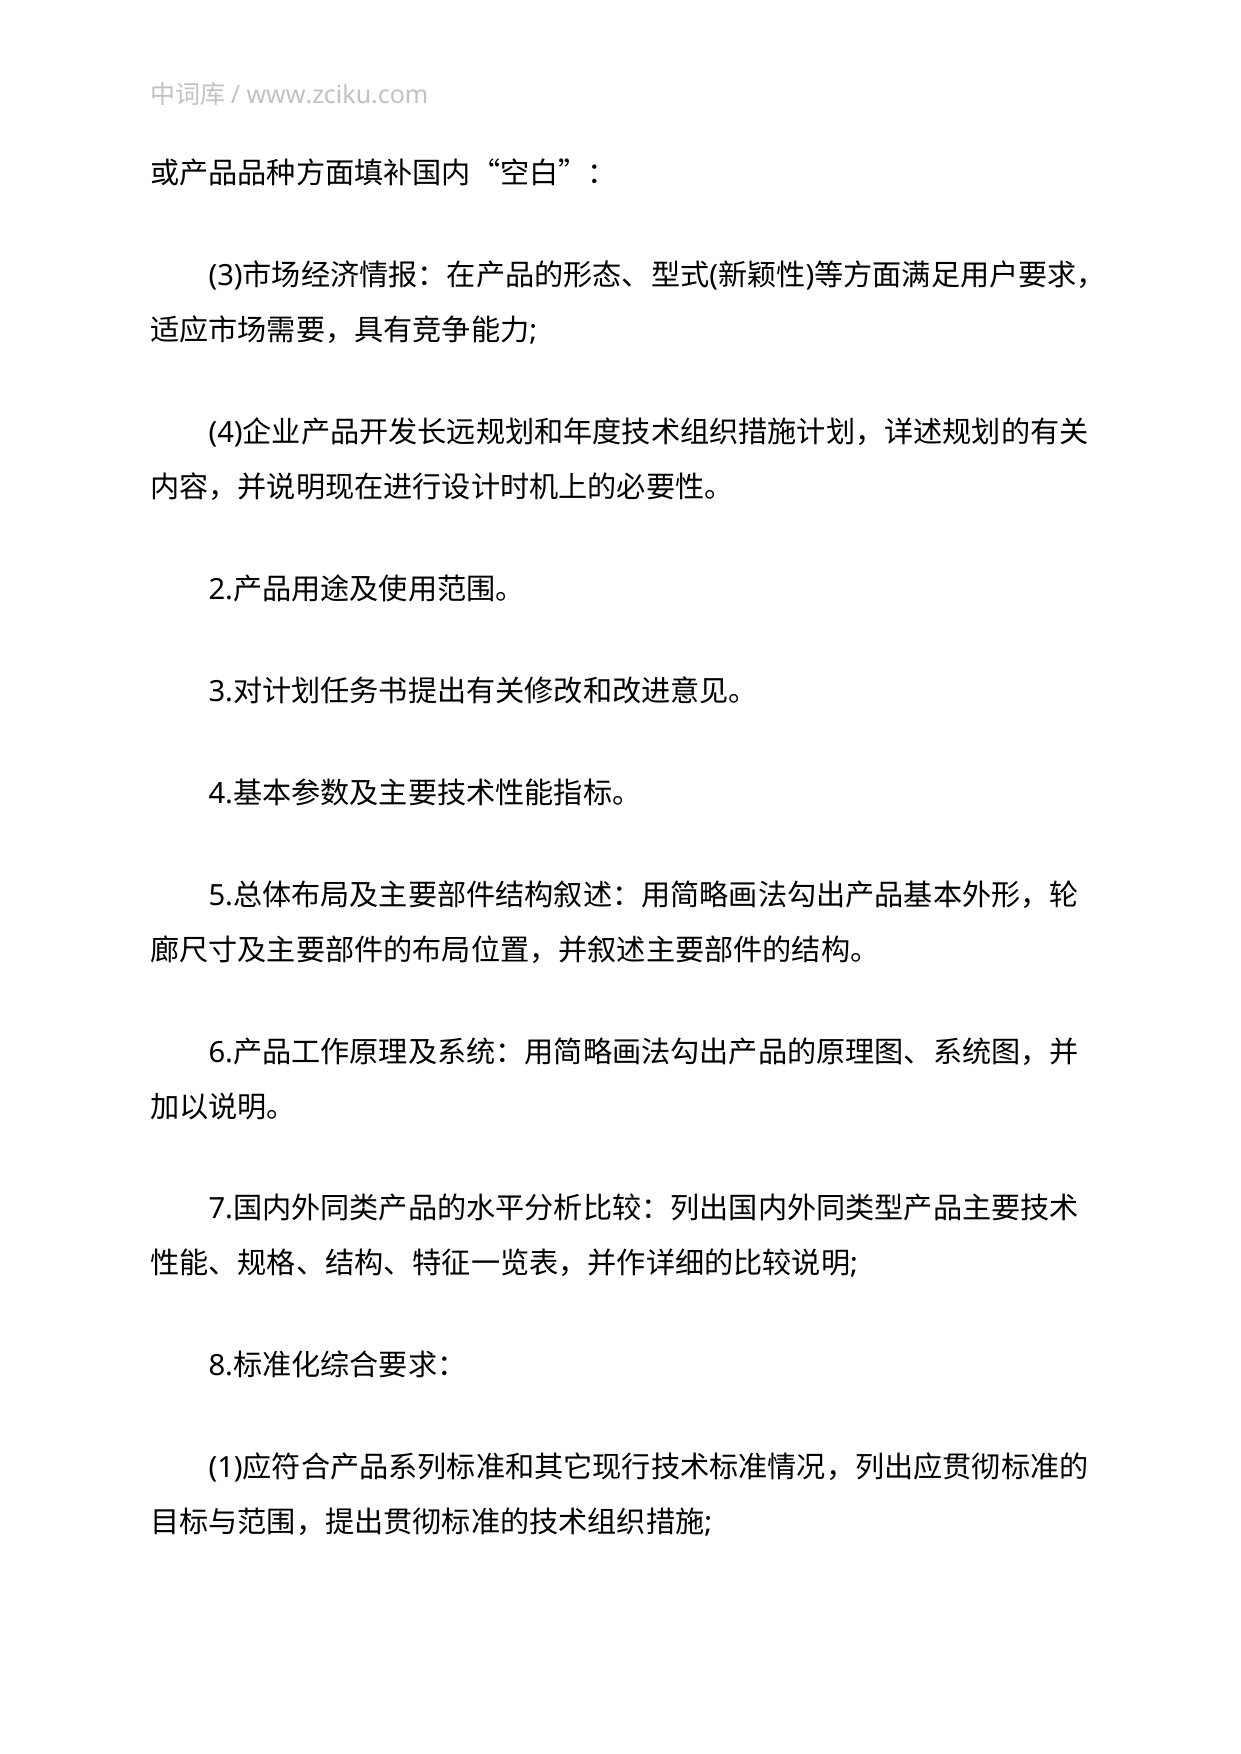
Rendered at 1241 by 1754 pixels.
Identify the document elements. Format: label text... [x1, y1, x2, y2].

text 7.国内外同类产品的水平分析比较：列出国内外同类型产品主要技术性能、规格、结构、特征一览表，并作详细的比较说明; [150, 1185, 1090, 1282]
text 2.产品用途及使用范围。 [150, 566, 1090, 608]
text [150, 150, 1090, 192]
text (4)企业产品开发长远规划和年度技术组织措施计划，详述规划的有关内容，并说明现在进行设计时机上的必要性。 [150, 409, 1090, 506]
text 8.标准化综合要求： [150, 1342, 1090, 1384]
text 4.基本参数及主要技术性能指标。 [150, 769, 1090, 812]
text (3)市场经济情报：在产品的形态、型式(新颖性)等方面满足用户要求，适应市场需要，具有竞争能力; [150, 252, 1090, 349]
text 5.总体布局及主要部件结构叙述：用简略画法勾出产品基本外形，轮廊尺寸及主要部件的布局位置，并叙述主要部件的结构。 [150, 871, 1090, 969]
text (1)应符合产品系列标准和其它现行技术标准情况，列出应贯彻标准的目标与范围，提出贯彻标准的技术组织措施; [150, 1444, 1090, 1541]
text 6.产品工作原理及系统：用简略画法勾出产品的原理图、系统图，并加以说明。 [150, 1028, 1090, 1126]
text 3.对计划任务书提出有关修改和改进意见。 [150, 667, 1090, 710]
